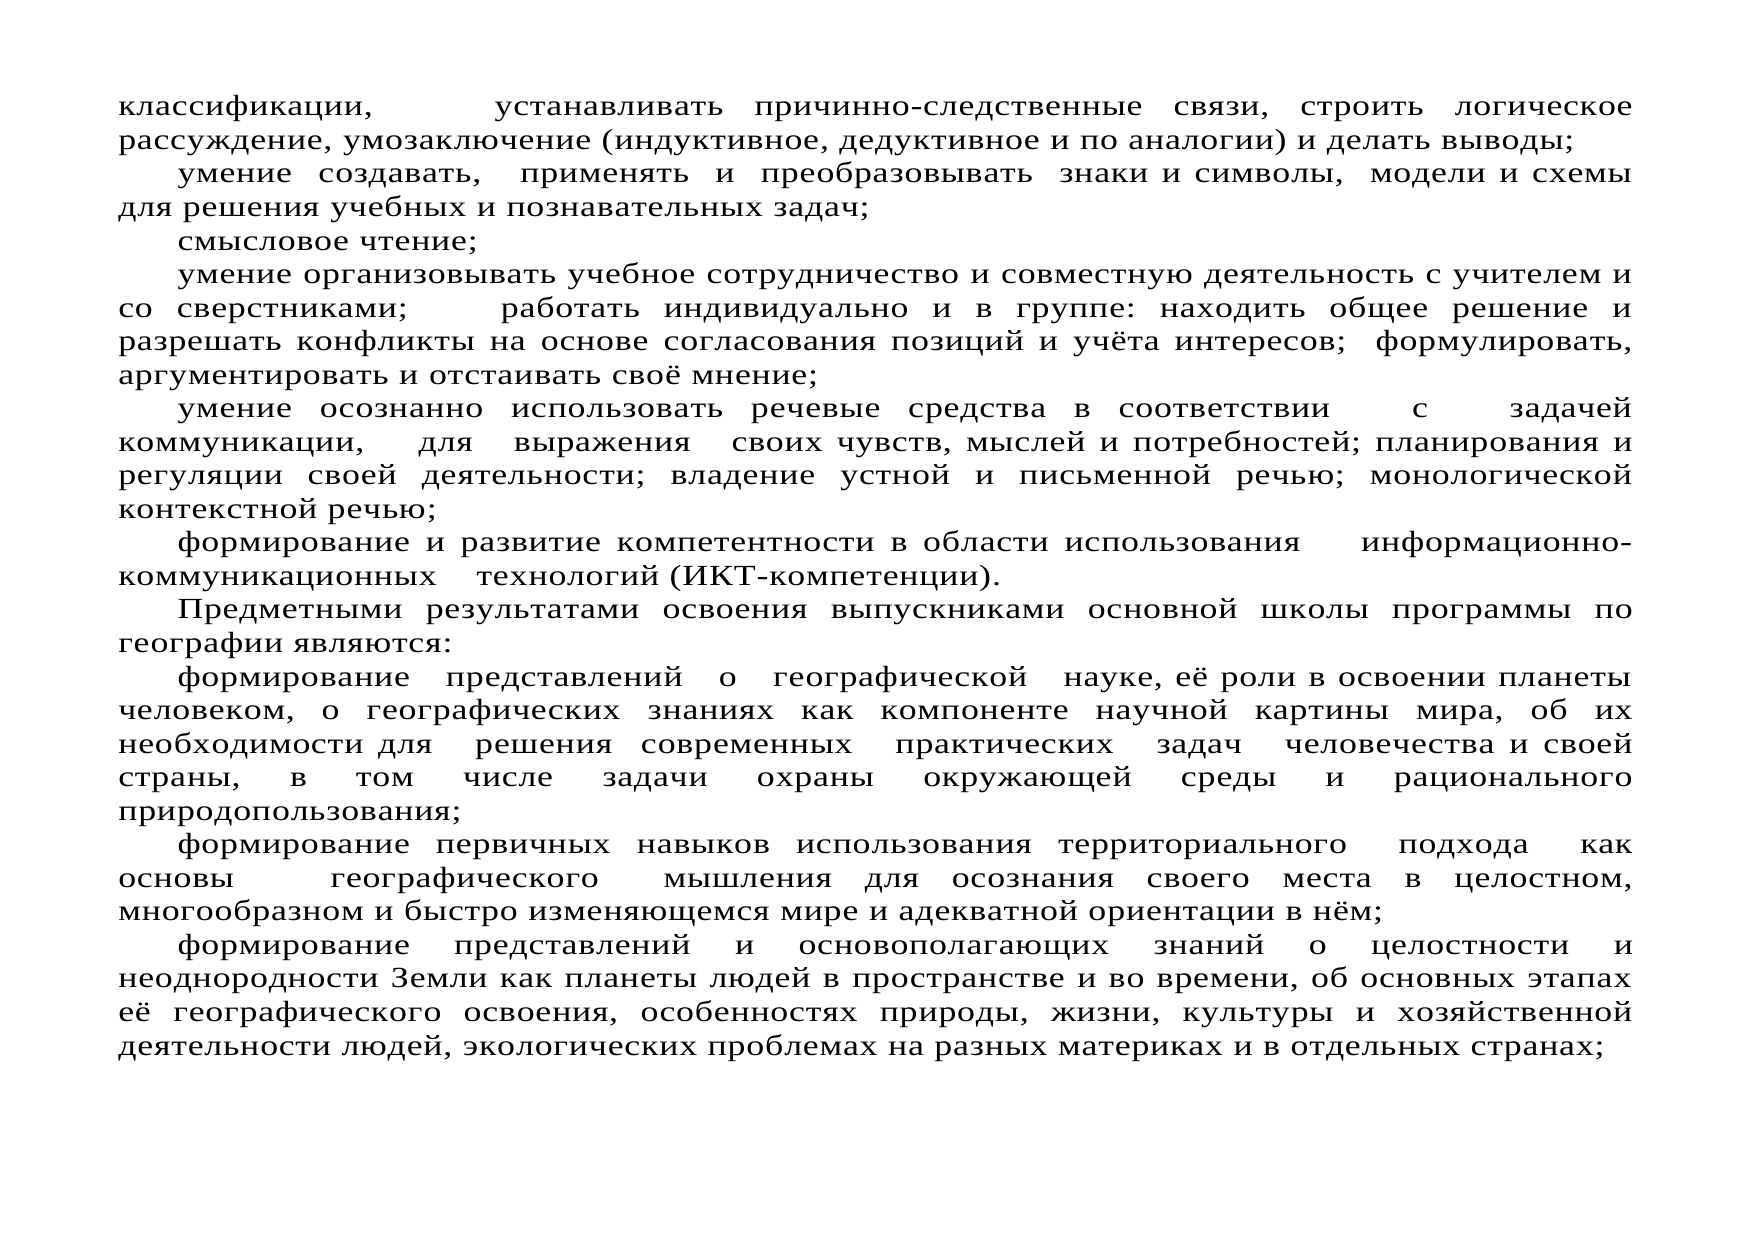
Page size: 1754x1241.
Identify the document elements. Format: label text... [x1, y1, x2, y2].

text Предметными результатами освоения выпускниками основной школы программы по географии являются: [118, 592, 1636, 659]
text умение организовывать учебное сотрудничество и совместную деятельность с учителем и со сверстниками; работать индивидуально и в группе: находить общее решение и разрешать конфликты на основе согласования позиций и учёта интересов; формулировать, аргументировать и отстаивать своё мнение; [118, 256, 1636, 390]
text умение создавать, применять и преобразовывать знаки и символы, модели и схемы для решения учебных и познавательных задач; [118, 156, 1636, 223]
text формирование первичных навыков использования территориального подхода как основы географического мышления для осознания своего места в целостном, многообразном и быстро изменяющемся мире и адекватной ориентации в нём; [118, 826, 1636, 927]
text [118, 88, 1636, 156]
text смысловое чтение; [118, 223, 1636, 256]
text формирование и развитие компетентности в области использования информационно-коммуникационных технологий (ИКТ-компетенции). [118, 524, 1636, 592]
text умение осознанно использовать речевые средства в соответствии с задачей коммуникации, для выражения своих чувств, мыслей и потребностей; планирования и регуляции своей деятельности; владение устной и письменной речью; монологической контекстной речью; [118, 390, 1636, 524]
text формирование представлений и основополагающих знаний о целостности и неоднородности Земли как планеты людей в пространстве и во времени, об основных этапах её географического освоения, особенностях природы, жизни, культуры и хозяйственной деятельности людей, экологических проблемах на разных материках и в отдельных странах; [118, 927, 1636, 1061]
text формирование представлений о географической науке, её роли в освоении планеты человеком, о географических знаниях как компоненте научной картины мира, об их необходимости для решения современных практических задач человечества и своей страны, в том числе задачи охраны окружающей среды и рационального природопользования; [118, 659, 1636, 826]
